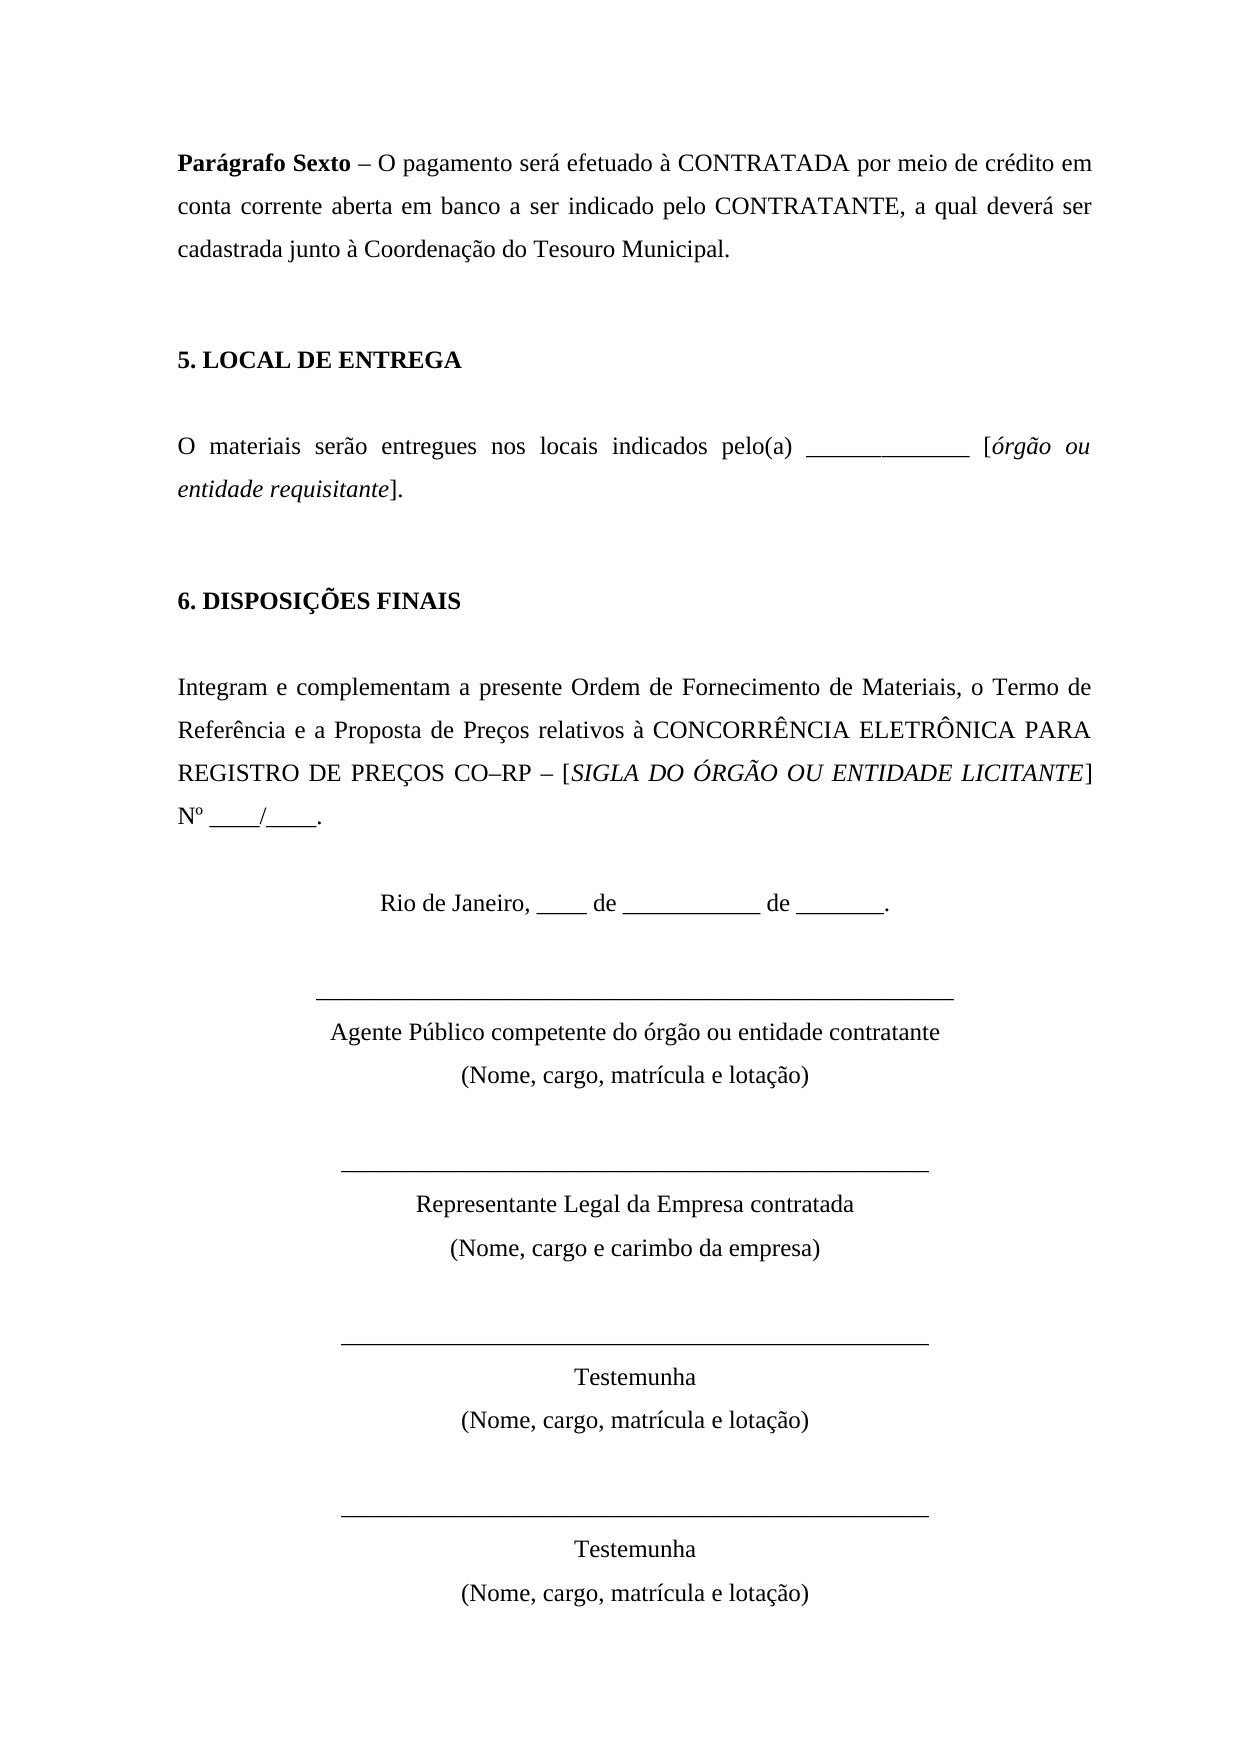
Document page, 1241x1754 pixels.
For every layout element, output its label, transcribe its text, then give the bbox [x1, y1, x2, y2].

text (Nome, cargo, matrícula e lotação) [177, 1060, 1093, 1089]
text _______________________________________________ [177, 1319, 1093, 1348]
text Integram e complementam a presente Ordem de Fornecimento de Materiais, o Termo de Referência e a Proposta de Preços relativos à CONCORRÊNCIA ELETRÔNICA PARA REGISTRO DE PREÇOS CO–RP – [SIGLA DO ÓRGÃO OU ENTIDADE LICITANTE] Nº ____/____. [177, 672, 1093, 830]
text _______________________________________________ [177, 1491, 1093, 1520]
text Testemunha [177, 1534, 1093, 1563]
text (Nome, cargo, matrícula e lotação) [177, 1405, 1093, 1434]
text (Nome, cargo, matrícula e lotação) [177, 1578, 1093, 1606]
text ___________________________________________________ [177, 974, 1093, 1003]
text Agente Público competente do órgão ou entidade contratante [177, 1017, 1093, 1046]
subtitle 5. LOCAL DE ENTREGA [177, 345, 1063, 374]
text _______________________________________________ [177, 1146, 1093, 1175]
text Representante Legal da Empresa contratada [177, 1189, 1093, 1218]
text Testemunha [177, 1362, 1093, 1391]
text O materiais serão entregues nos locais indicados pelo(a) _____________ [órgão ou entidade requisitante]. [177, 431, 1093, 503]
text Rio de Janeiro, ____ de ___________ de _______. [177, 888, 1093, 916]
text (Nome, cargo e carimbo da empresa) [177, 1233, 1093, 1261]
text Parágrafo Sexto – O pagamento será efetuado à CONTRATADA por meio de crédito em conta corrente aberta em banco a ser indicado pelo CONTRATANTE, a qual deverá ser cadastrada junto à Coordenação do Tesouro Municipal. [177, 148, 1093, 263]
subtitle 6. DISPOSIÇÕES FINAIS [177, 586, 1063, 614]
